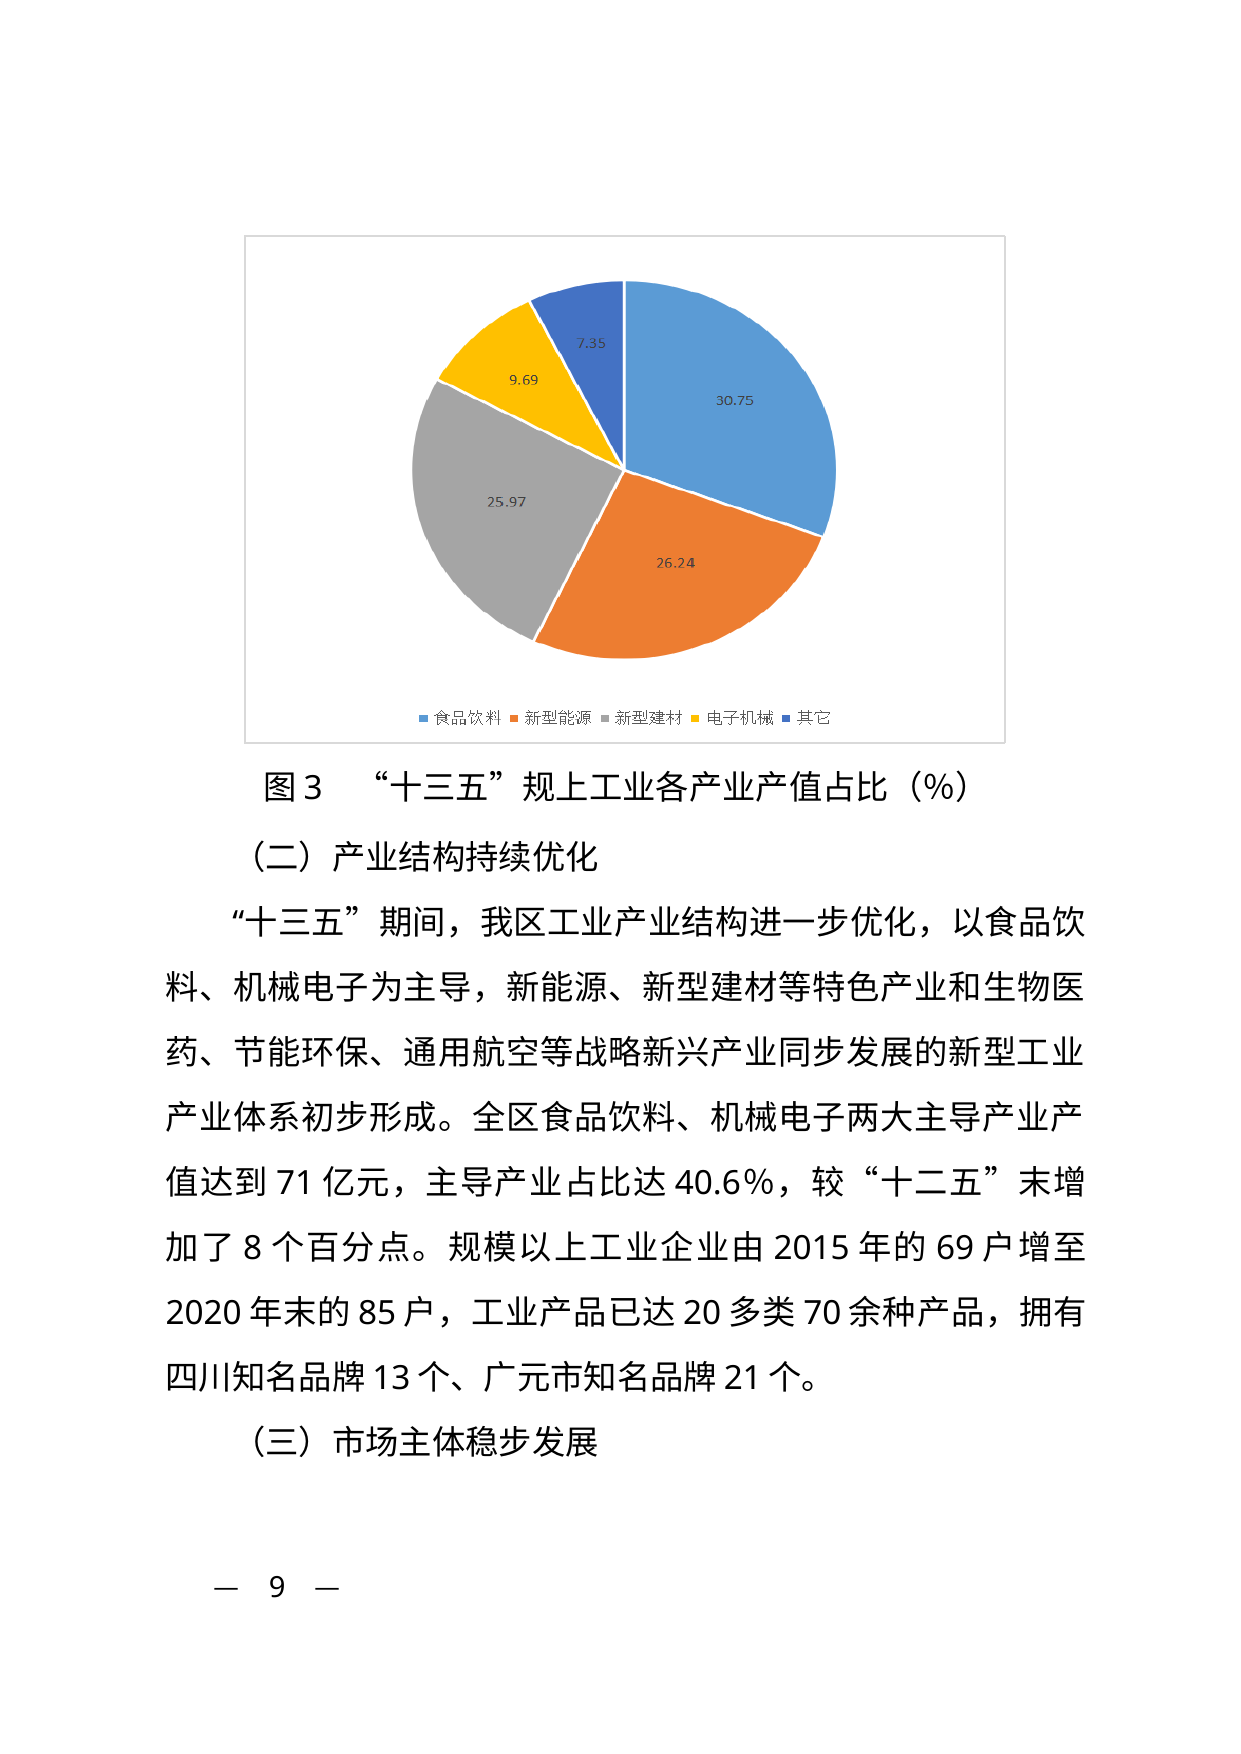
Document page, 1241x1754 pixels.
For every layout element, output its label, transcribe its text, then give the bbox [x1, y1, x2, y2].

text （三）市场主体稳步发展 [165, 1408, 1087, 1473]
picture [238, 232, 1014, 750]
text （二）产业结构持续优化 [165, 823, 1087, 888]
text “十三五”期间，我区工业产业结构进一步优化，以食品饮料、机械电子为主导，新能源、新型建材等特色产业和生物医药、节能环保、通用航空等战略新兴产业同步发展的新型工业产业体系初步形成。全区食品饮料、机械电子两大主导产业产值达到71亿元，主导产业占比达40.6％，较“十二五”末增加了8个百分点。规模以上工业企业由2015年的69户增至2020年末的85户，工业产品已达20多类70余种产品，拥有四川知名品牌13个、广元市知名品牌21个。 [165, 888, 1087, 1408]
text 图3 “十三五”规上工业各产业产值占比（％） [165, 753, 1087, 818]
